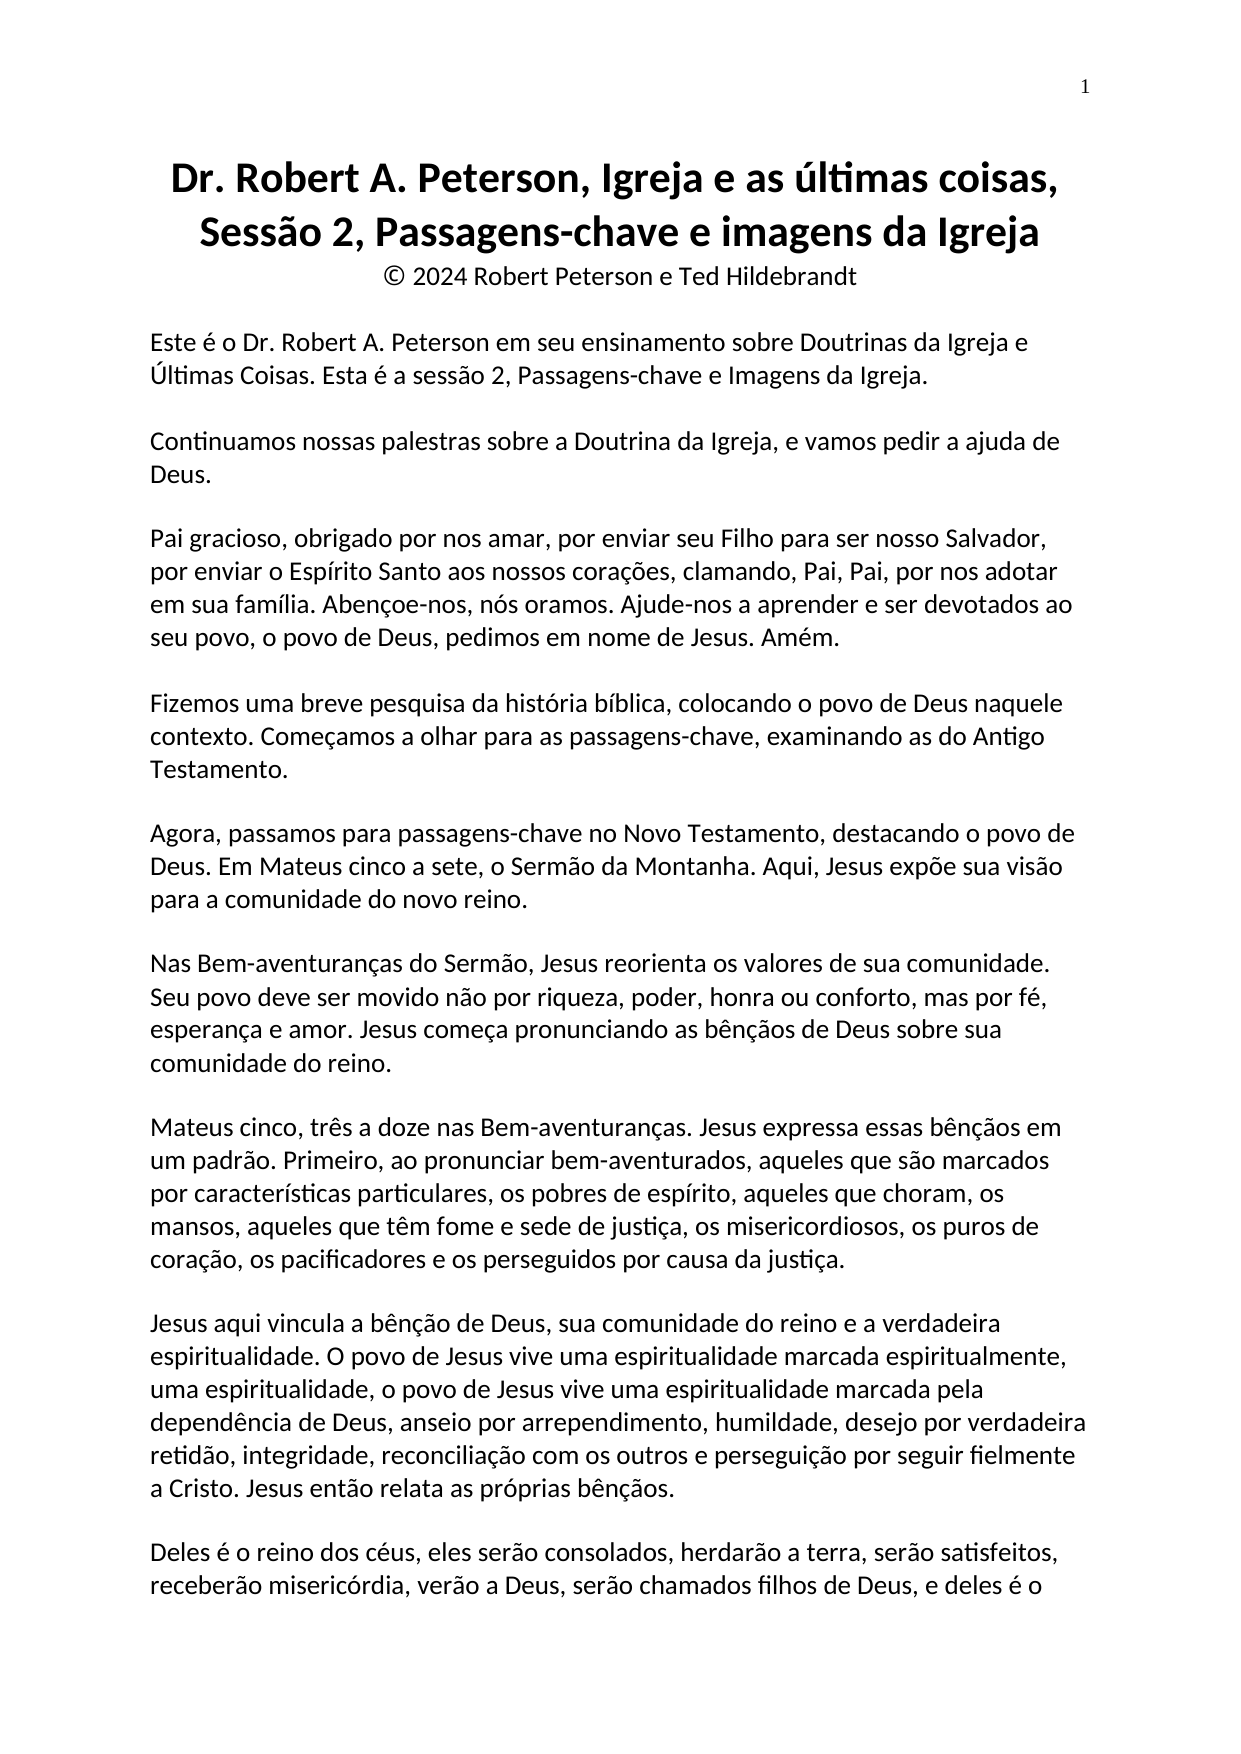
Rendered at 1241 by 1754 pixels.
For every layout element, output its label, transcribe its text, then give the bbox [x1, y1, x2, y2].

text Mateus cinco, três a doze nas Bem-aventuranças. Jesus expressa essas bênçãos em um padrão. Primeiro, ao pronunciar bem-aventurados, aqueles que são marcados por características particulares, os pobres de espírito, aqueles que choram, os mansos, aqueles que têm fome e sede de justiça, os misericordiosos, os puros de coração, os pacificadores e os perseguidos por causa da justiça. [150, 1110, 1090, 1275]
text Este é o Dr. Robert A. Peterson em seu ensinamento sobre Doutrinas da Igreja e Últimas Coisas. Esta é a sessão 2, Passagens-chave e Imagens da Igreja. Continuamos nossas palestras sobre a Doutrina da Igreja, e vamos pedir a ajuda de Deus. [150, 325, 1090, 490]
text © 2024 Robert Peterson e Ted Hildebrandt [150, 257, 1090, 294]
text Dr. Robert A. Peterson, Igreja e as últimas coisas, Sessão 2, Passagens-chave e imagens da Igreja [150, 150, 1090, 257]
text Pai gracioso, obrigado por nos amar, por enviar seu Filho para ser nosso Salvador, por enviar o Espírito Santo aos nossos corações, clamando, Pai, Pai, por nos adotar em sua família. Abençoe-nos, nós oramos. Ajude-nos a aprender e ser devotados ao seu povo, o povo de Deus, pedimos em nome de Jesus. Amém. Fizemos uma breve pesquisa da história bíblica, colocando o povo de Deus naquele contexto. Começamos a olhar para as passagens-chave, examinando as do Antigo Testamento. [150, 521, 1090, 785]
text Nas Bem-aventuranças do Sermão, Jesus reorienta os valores de sua comunidade. Seu povo deve ser movido não por riqueza, poder, honra ou conforto, mas por fé, esperança e amor. Jesus começa pronunciando as bênçãos de Deus sobre sua comunidade do reino. [150, 947, 1090, 1079]
text Jesus aqui vincula a bênção de Deus, sua comunidade do reino e a verdadeira espiritualidade. O povo de Jesus vive uma espiritualidade marcada espiritualmente, uma espiritualidade, o povo de Jesus vive uma espiritualidade marcada pela dependência de Deus, anseio por arrependimento, humildade, desejo por verdadeira retidão, integridade, reconciliação com os outros e perseguição por seguir fielmente a Cristo. Jesus então relata as próprias bênçãos. [150, 1306, 1090, 1504]
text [150, 1535, 1090, 1601]
text Agora, passamos para passagens-chave no Novo Testamento, destacando o povo de Deus. Em Mateus cinco a sete, o Sermão da Montanha. Aqui, Jesus expõe sua visão para a comunidade do novo reino. [150, 816, 1090, 916]
